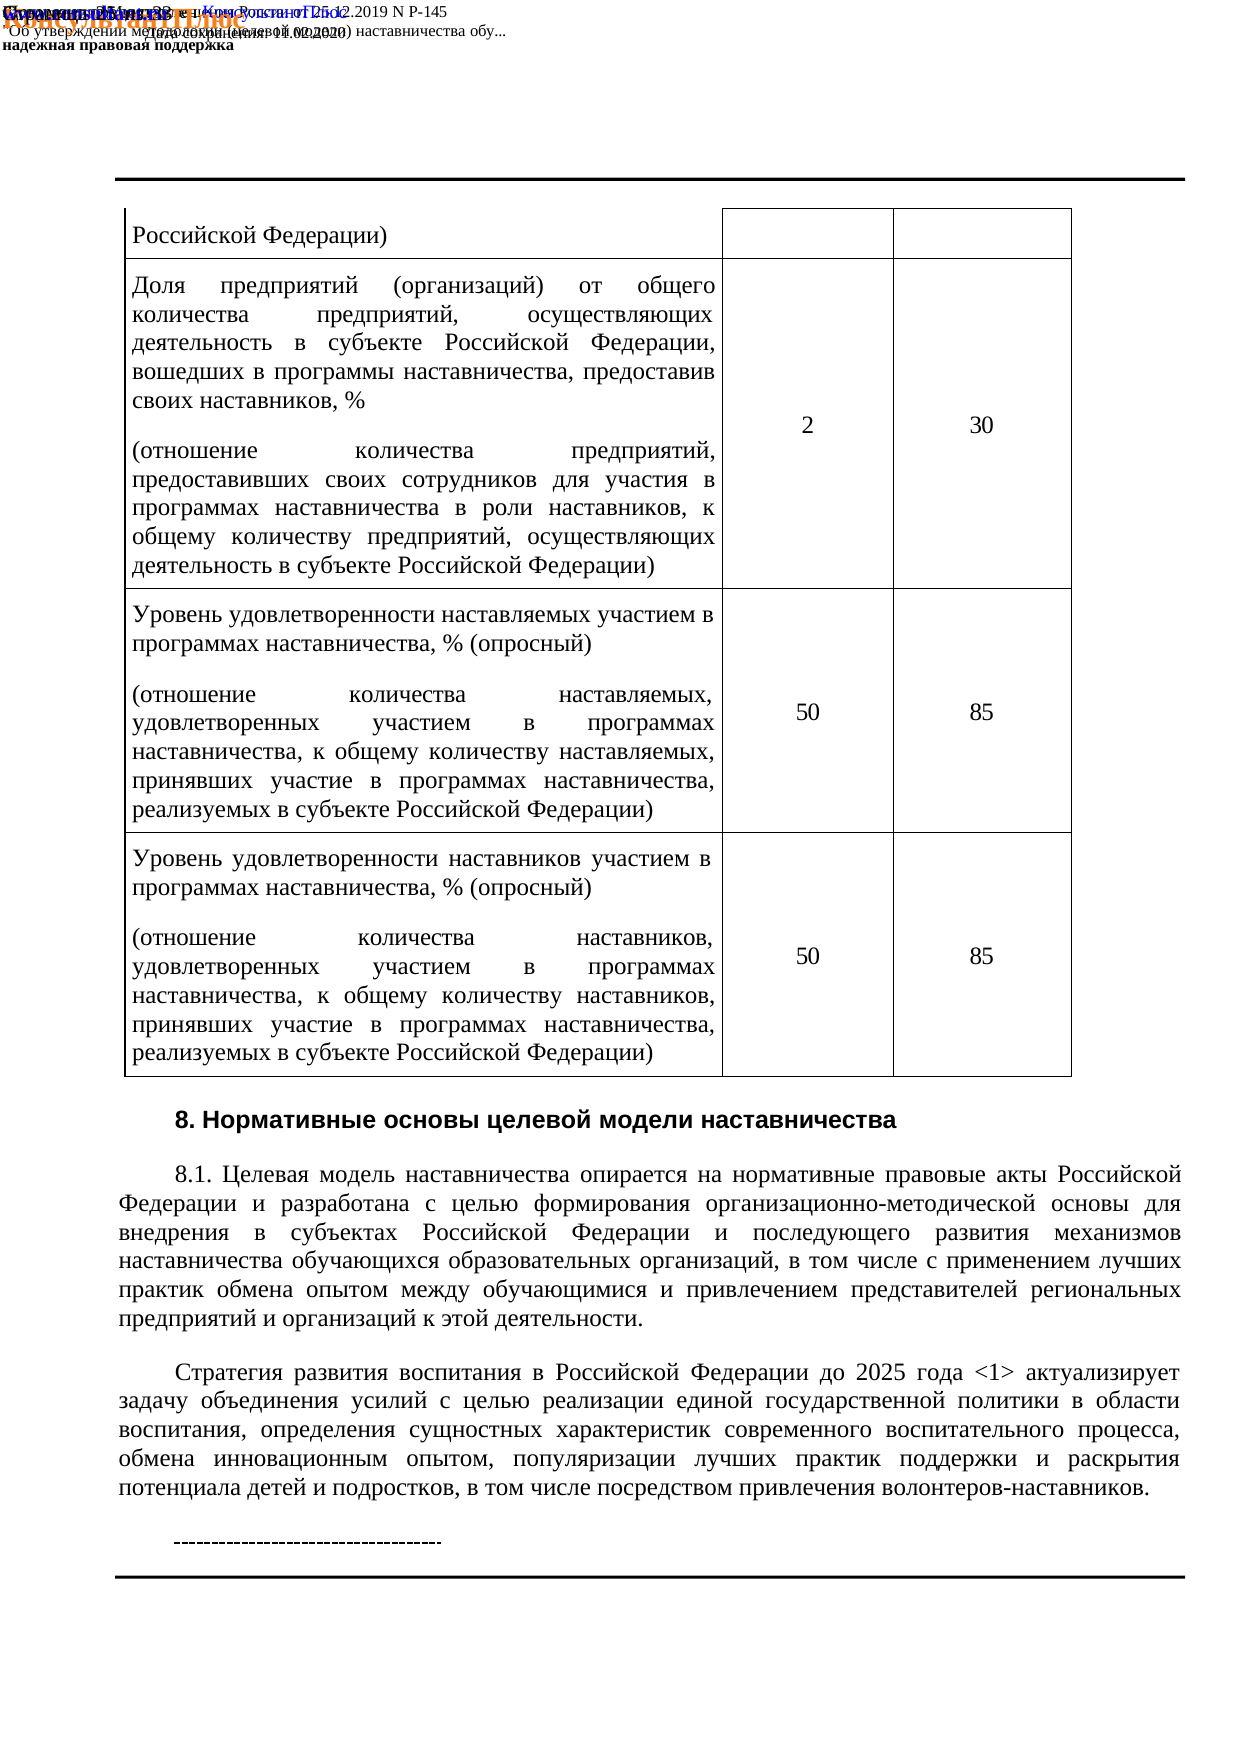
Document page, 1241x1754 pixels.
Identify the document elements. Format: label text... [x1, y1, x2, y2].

table_cell Уровень удовлетворенности наставников участием в программах наставничества, % (опросный) [126, 833, 722, 911]
list Целевая модель наставничества опирается на нормативные правовые акты Российской Федерации и разработана с целью формирования организационно-методической основы для внедрения в субъектах Российской Федерации и последующего развития механизмов наставничества обучающихся образовательных организаций, в том числе с применением лучших практик обмена опытом между обучающимися и привлечением представителей региональных предприятий и организаций к этой деятельности. [118, 1159, 1182, 1332]
table_cell 30 [894, 259, 1071, 588]
table_header Российской Федерации) [126, 208, 722, 258]
table_cell 2 [723, 259, 893, 588]
list Нормативные основы целевой модели наставничества [174, 1105, 1198, 1134]
table_header [894, 209, 1071, 258]
table_cell Доля предприятий (организаций) от общего количества предприятий, осуществляющих деятельность в субъекте Российской Федерации, вошедших в программы наставничества, предоставив своих наставников, % [126, 259, 722, 424]
table_cell (отношение количества наставников, удовлетворенных участием в программах наставничества, к общему количеству наставников, принявших участие в программах наставничества, реализуемых в субъекте Российской Федерации) [126, 911, 722, 1076]
table_cell 50 [723, 589, 893, 832]
text Стратегия развития воспитания в Российской Федерации до 2025 года <1> актуализирует задачу объединения усилий с целью реализации единой государственной политики в области воспитания, определения сущностных характеристик современного воспитательного процесса, обмена инновационным опытом, популяризации лучших практик поддержки и раскрытия потенциала детей и подростков, в том числе посредством привлечения волонтеров-наставников. [118, 1357, 1181, 1500]
table_cell (отношение количества наставляемых, удовлетворенных участием в программах наставничества, к общему количеству наставляемых, принявших участие в программах наставничества, реализуемых в субъекте Российской Федерации) [126, 668, 722, 832]
table_cell 50 [723, 833, 893, 1076]
table_cell (отношение количества предприятий, предоставивших своих сотрудников для участия в программах наставничества в роли наставников, к общему количеству предприятий, осуществляющих деятельность в субъекте Российской Федерации) [126, 424, 722, 588]
table_header [723, 209, 893, 258]
table_cell 85 [894, 589, 1071, 832]
table_cell Уровень удовлетворенности наставляемых участием в программах наставничества, % (опросный) [126, 589, 722, 668]
table_cell 85 [894, 833, 1071, 1076]
